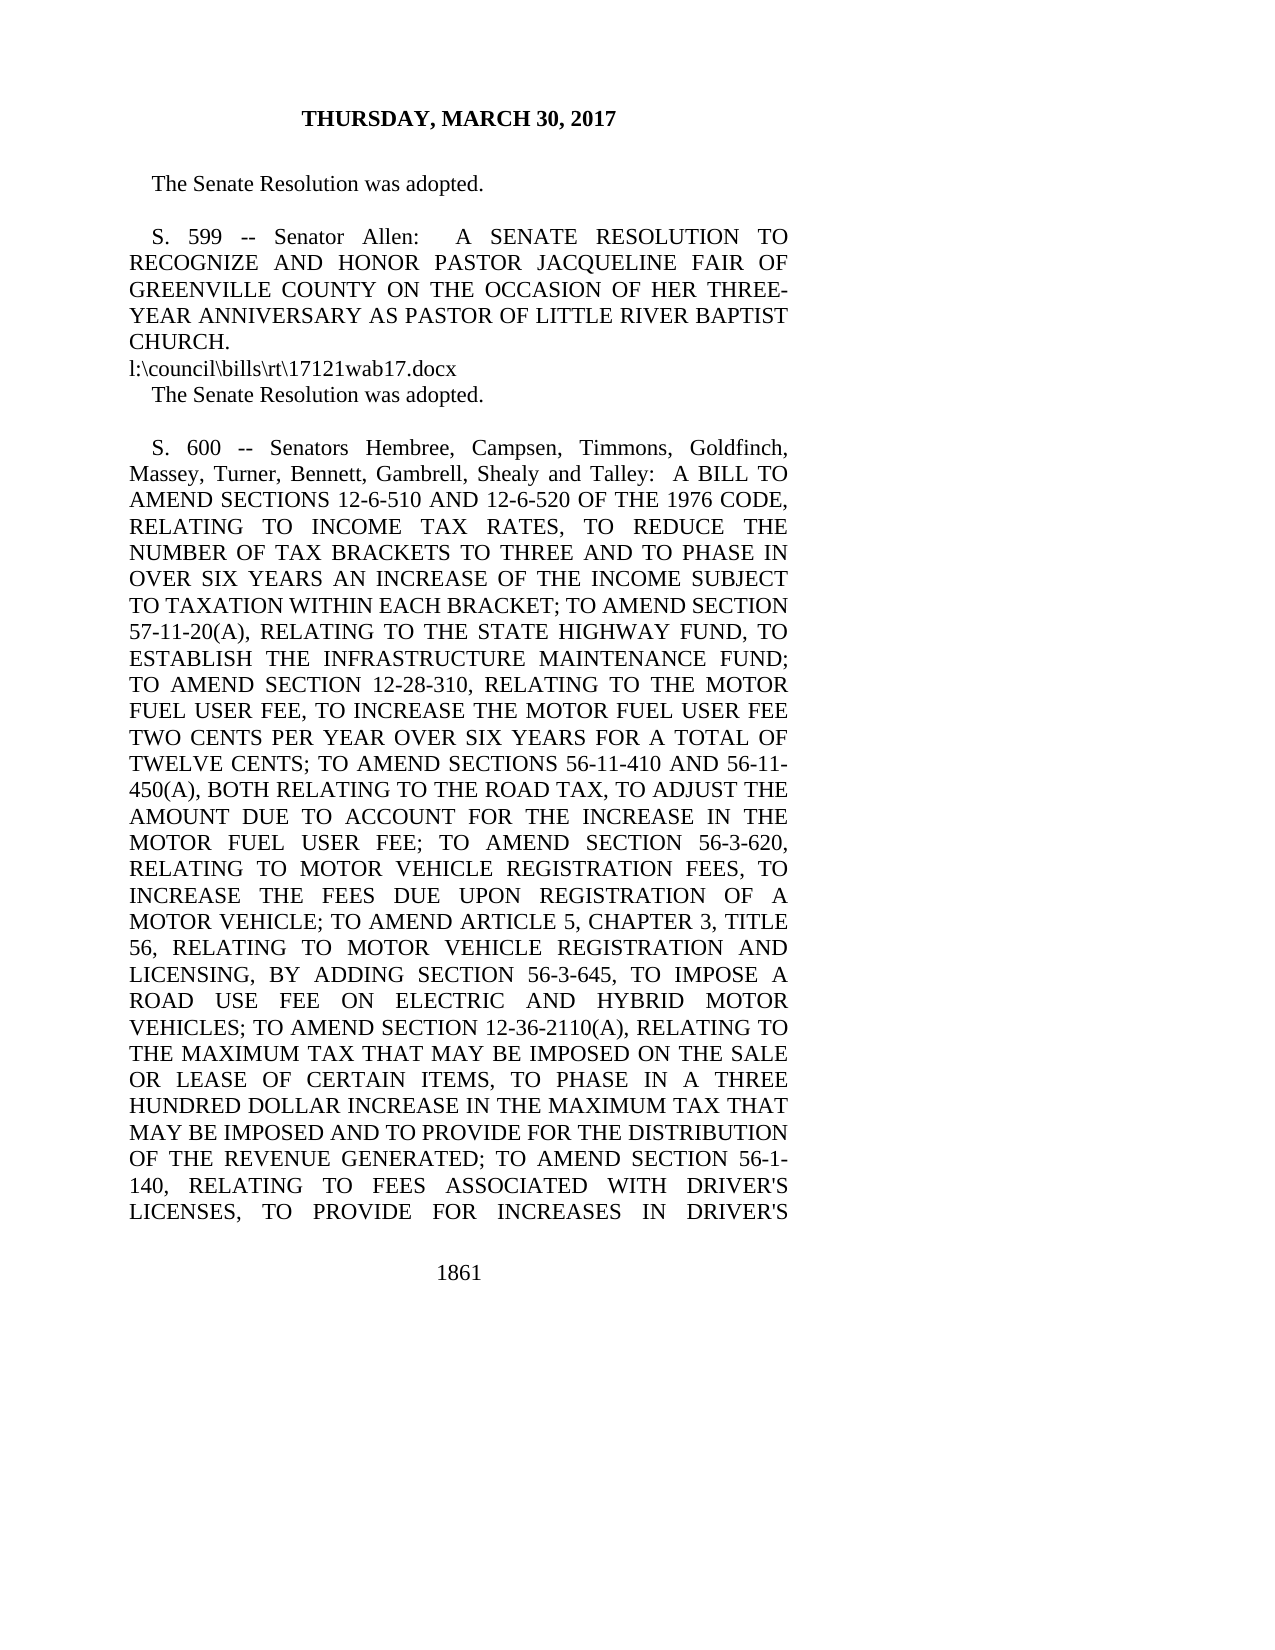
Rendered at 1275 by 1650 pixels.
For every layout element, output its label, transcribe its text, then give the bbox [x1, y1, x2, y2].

text S. 599 -- Senator Allen: A SENATE RESOLUTION TO RECOGNIZE AND HONOR PASTOR JACQUELINE FAIR OF GREENVILLE COUNTY ON THE OCCASION OF HER THREE-YEAR ANNIVERSARY AS PASTOR OF LITTLE RIVER BAPTIST CHURCH. [129, 223, 789, 355]
text The Senate Resolution was adopted. [129, 170, 789, 197]
text l:\council\bills\rt\17121wab17.docx [129, 355, 789, 381]
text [129, 434, 789, 1224]
text The Senate Resolution was adopted. [129, 381, 789, 407]
